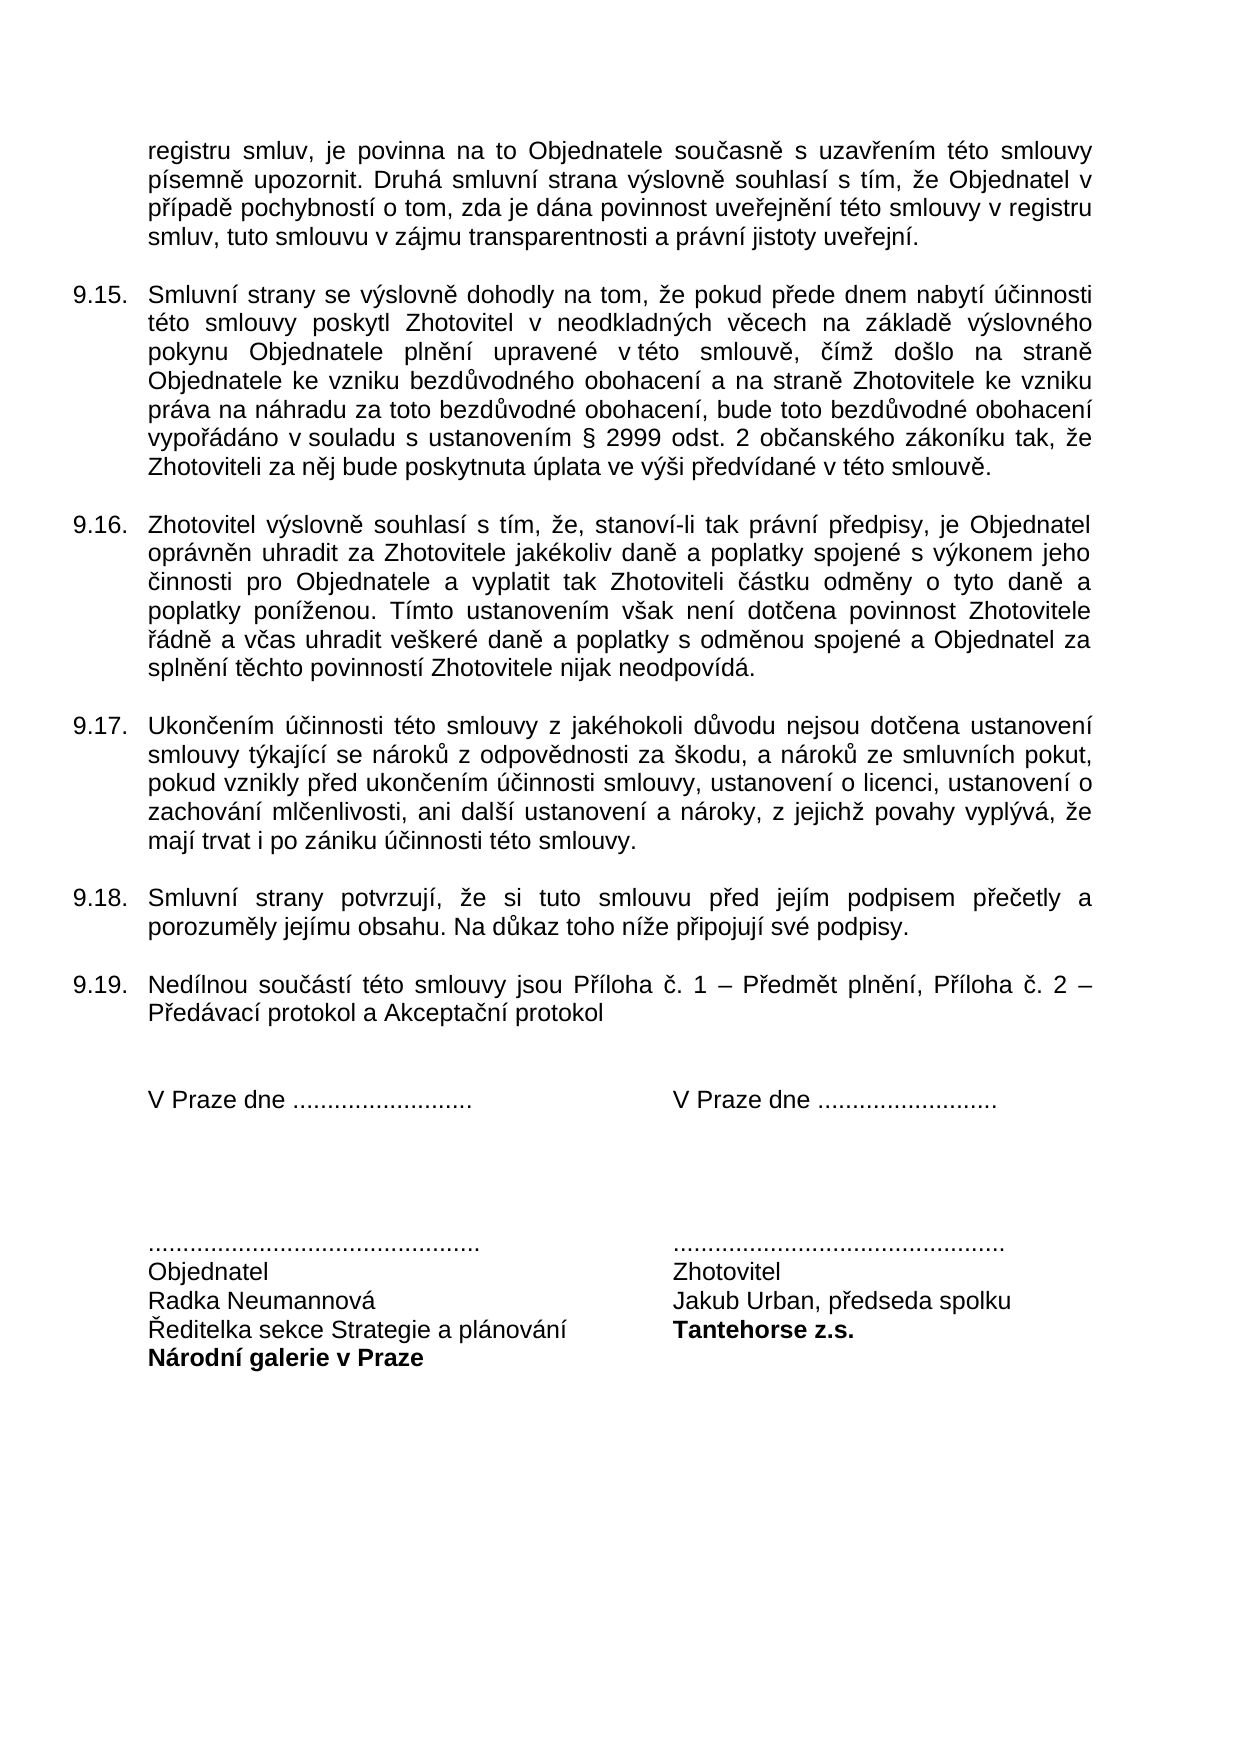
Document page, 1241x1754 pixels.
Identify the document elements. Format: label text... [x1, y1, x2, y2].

list Zhotovitel výslovně souhlasí s tím, že, stanoví-li tak právní předpisy, je Objednatel oprávněn uhradit za Zhotovitele jakékoliv daně a poplatky spojené s výkonem jeho činnosti pro Objednatele a vyplatit tak Zhotoviteli částku odměny o tyto daně a poplatky poníženou. Tímto ustanovením však není dotčena povinnost Zhotovitele řádně a včas uhradit veškeré daně a poplatky s odměnou spojené a Objednatel za splnění těchto povinností Zhotovitele nijak neodpovídá. [73, 509, 1092, 682]
list Ukončením účinnosti této smlouvy z jakéhokoli důvodu nejsou dotčena ustanovení smlouvy týkající se nároků z odpovědnosti za škodu, a nároků ze smluvních pokut, pokud vznikly před ukončením účinnosti smlouvy, ustanovení o licenci, ustanovení o zachování mlčenlivosti, ani další ustanovení a nároky, z jejichž povahy vyplývá, že mají trvat i po zániku účinnosti této smlouvy. [73, 711, 1092, 854]
text ................................................ ................................................ [148, 1228, 1092, 1257]
text V Praze dne .......................... V Praze dne .......................... [148, 1084, 1092, 1113]
list Smluvní strany potvrzují, že si tuto smlouvu před jejím podpisem přečetly a porozuměly jejímu obsahu. Na důkaz toho níže připojují své podpisy. [73, 883, 1092, 941]
text Ředitelka sekce Strategie a plánování Tantehorse z.s. [148, 1314, 1092, 1343]
text Objednatel Zhotovitel [148, 1257, 1092, 1286]
text Národní galerie v Praze [148, 1343, 1092, 1401]
list Nedílnou součástí této smlouvy jsou Příloha č. 1 – Předmět plnění, Příloha č. 2 – Předávací protokol a Akceptační protokol [73, 969, 1092, 1027]
list Smluvní strany se výslovně dohodly na tom, že pokud přede dnem nabytí účinnosti této smlouvy poskytl Zhotovitel v neodkladných věcech na základě výslovného pokynu Objednatele plnění upravené v této smlouvě, čímž došlo na straně Objednatele ke vzniku bezdůvodného obohacení a na straně Zhotovitele ke vzniku práva na náhradu za toto bezdůvodné obohacení, bude toto bezdůvodné obohacení vypořádáno v souladu s ustanovením § 2999 odst. 2 občanského zákoníku tak, že Zhotoviteli za něj bude poskytnuta úplata ve výši předvídané v této smlouvě. [73, 279, 1092, 481]
text Radka Neumannová Jakub Urban, předseda spolku [148, 1286, 1092, 1314]
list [73, 136, 1092, 251]
